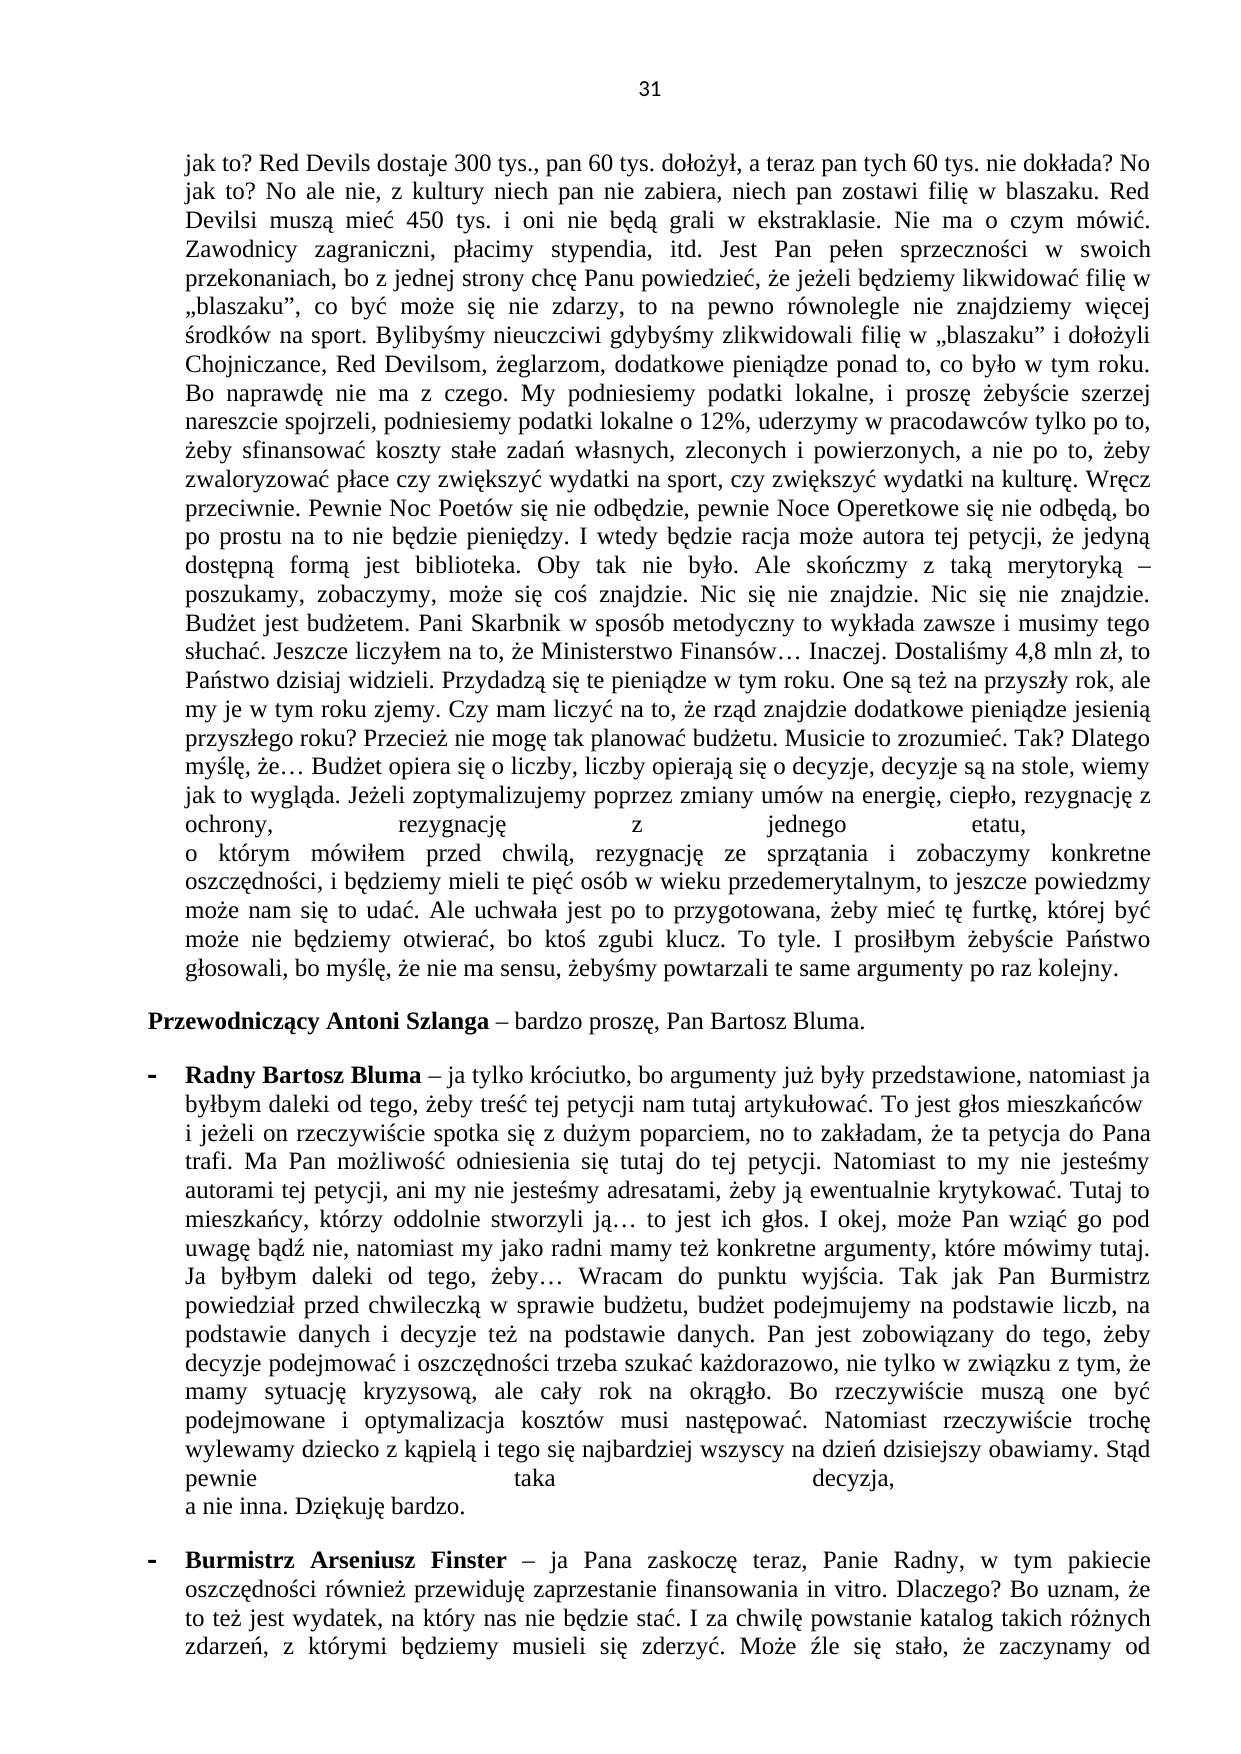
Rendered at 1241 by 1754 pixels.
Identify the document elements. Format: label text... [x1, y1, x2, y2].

list Radny Bartosz Bluma – ja tylko króciutko, bo argumenty już były przedstawione, natomiast ja byłbym daleki od tego, żeby treść tej petycji nam tutaj artykułować. To jest głos mieszkańców i jeżeli on rzeczywiście spotka się z dużym poparciem, no to zakładam, że ta petycja do Pana trafi. Ma Pan możliwość odniesienia się tutaj do tej petycji. Natomiast to my nie jesteśmy autorami tej petycji, ani my nie jesteśmy adresatami, żeby ją ewentualnie krytykować. Tutaj to mieszkańcy, którzy oddolnie stworzyli ją… to jest ich głos. I okej, może Pan wziąć go pod uwagę bądź nie, natomiast my jako radni mamy też konkretne argumenty, które mówimy tutaj. Ja byłbym daleki od tego, żeby… Wracam do punktu wyjścia. Tak jak Pan Burmistrz powiedział przed chwileczką w sprawie budżetu, budżet podejmujemy na podstawie liczb, na podstawie danych i decyzje też na podstawie danych. Pan jest zobowiązany do tego, żeby decyzje podejmować i oszczędności trzeba szukać każdorazowo, nie tylko w związku z tym, że mamy sytuację kryzysową, ale cały rok na okrągło. Bo rzeczywiście muszą one być podejmowane i optymalizacja kosztów musi następować. Natomiast rzeczywiście trochę wylewamy dziecko z kąpielą i tego się najbardziej wszyscy na dzień dzisiejszy obawiamy. Stąd pewnie taka decyzja, a nie inna. Dziękuję bardzo. [148, 1060, 1152, 1520]
text Przewodniczący Antoni Szlanga – bardzo proszę, Pan Bartosz Bluma. [148, 1006, 1152, 1035]
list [148, 1545, 1152, 1660]
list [148, 148, 1152, 981]
